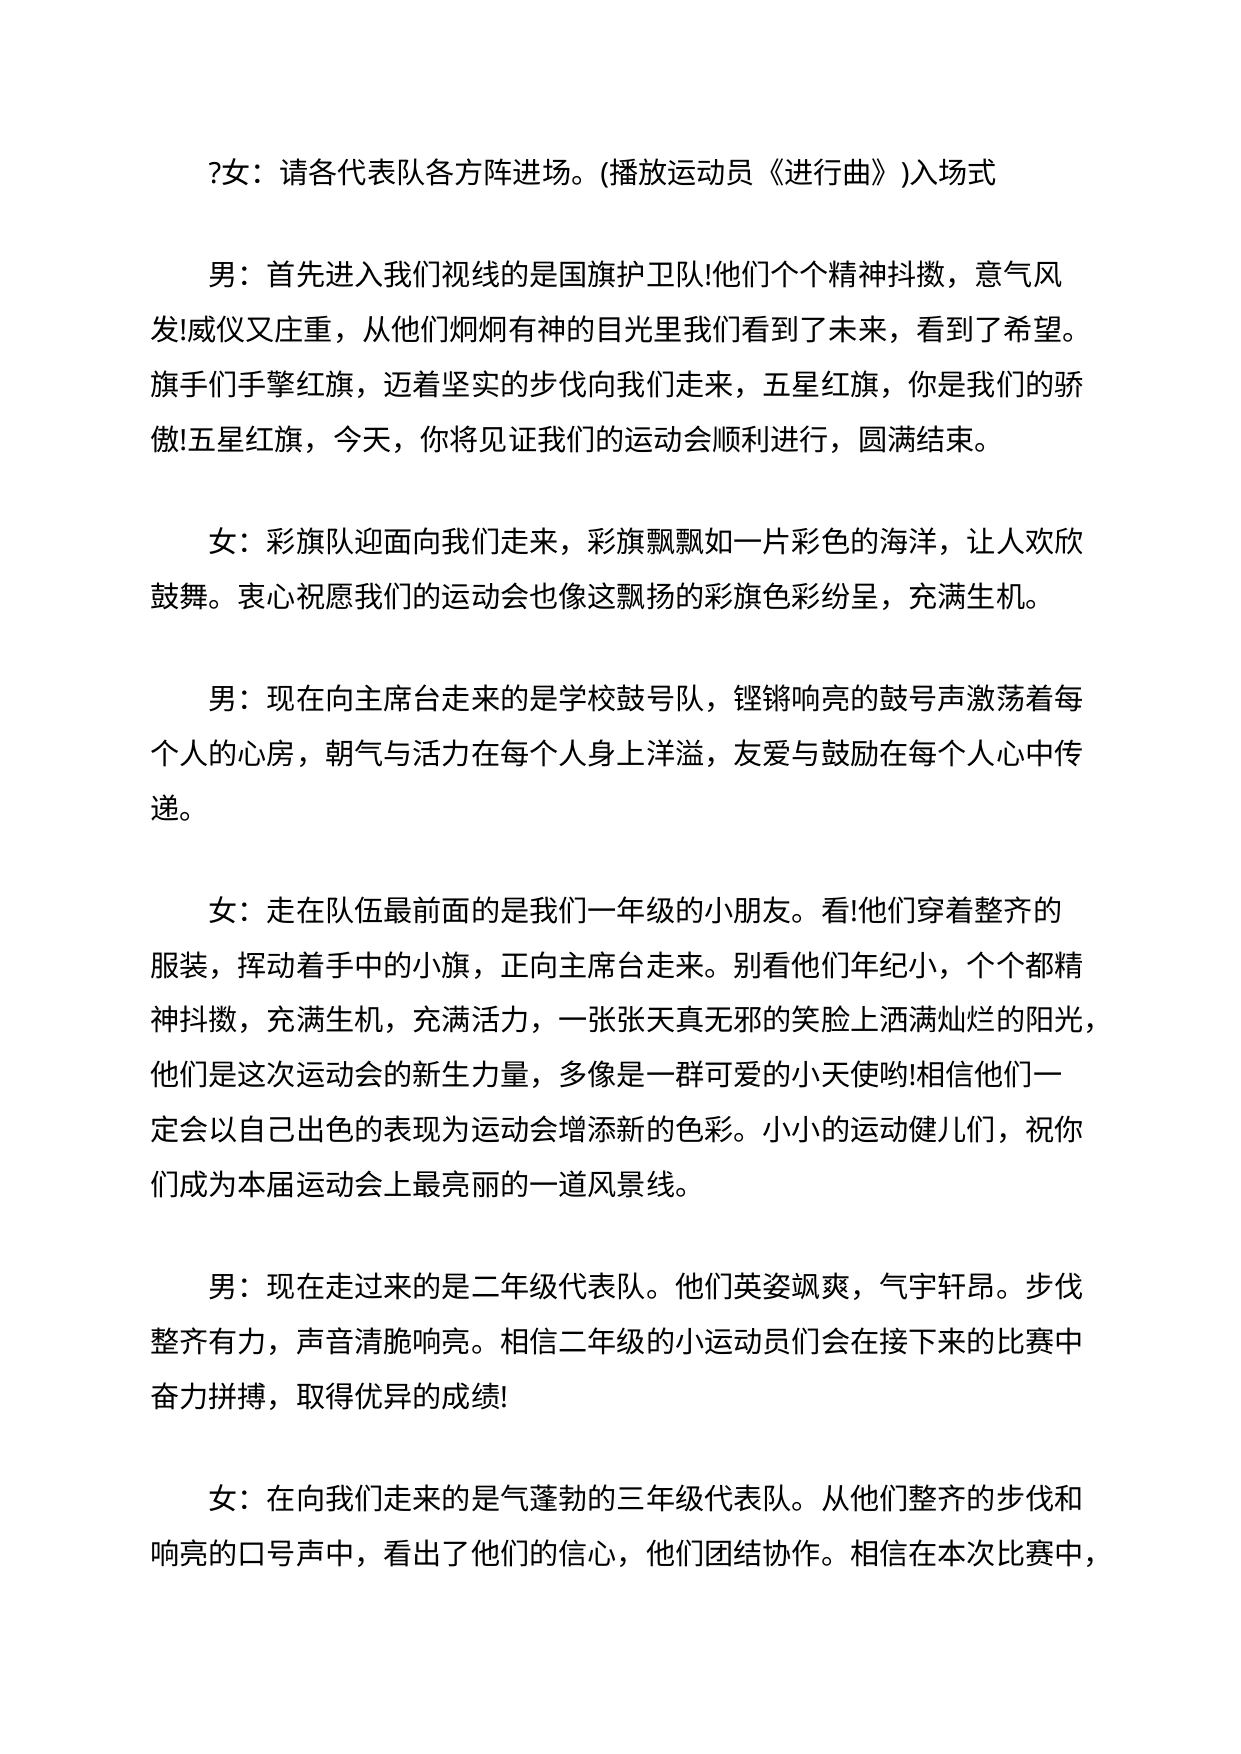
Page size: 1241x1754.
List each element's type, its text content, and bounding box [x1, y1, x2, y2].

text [150, 1475, 1090, 1572]
text 男：首先进入我们视线的是国旗护卫队!他们个个精神抖擞，意气风发!威仪又庄重，从他们炯炯有神的目光里我们看到了未来，看到了希望。旗手们手擎红旗，迈着坚实的步伐向我们走来，五星红旗，你是我们的骄傲!五星红旗，今天，你将见证我们的运动会顺利进行，圆满结束。 [150, 252, 1090, 459]
text 男：现在向主席台走来的是学校鼓号队，铿锵响亮的鼓号声激荡着每个人的心房，朝气与活力在每个人身上洋溢，友爱与鼓励在每个人心中传递。 [150, 676, 1090, 828]
text ?女：请各代表队各方阵进场。(播放运动员《进行曲》)入场式 [150, 150, 1090, 192]
text 女：彩旗队迎面向我们走来，彩旗飘飘如一片彩色的海洋，让人欢欣鼓舞。衷心祝愿我们的运动会也像这飘扬的彩旗色彩纷呈，充满生机。 [150, 519, 1090, 616]
text 男：现在走过来的是二年级代表队。他们英姿飒爽，气宇轩昂。步伐整齐有力，声音清脆响亮。相信二年级的小运动员们会在接下来的比赛中奋力拼搏，取得优异的成绩! [150, 1263, 1090, 1416]
text 女：走在队伍最前面的是我们一年级的小朋友。看!他们穿着整齐的服装，挥动着手中的小旗，正向主席台走来。别看他们年纪小，个个都精神抖擞，充满生机，充满活力，一张张天真无邪的笑脸上洒满灿烂的阳光，他们是这次运动会的新生力量，多像是一群可爱的小天使哟!相信他们一定会以自己出色的表现为运动会增添新的色彩。小小的运动健儿们，祝你们成为本届运动会上最亮丽的一道风景线。 [150, 887, 1090, 1204]
